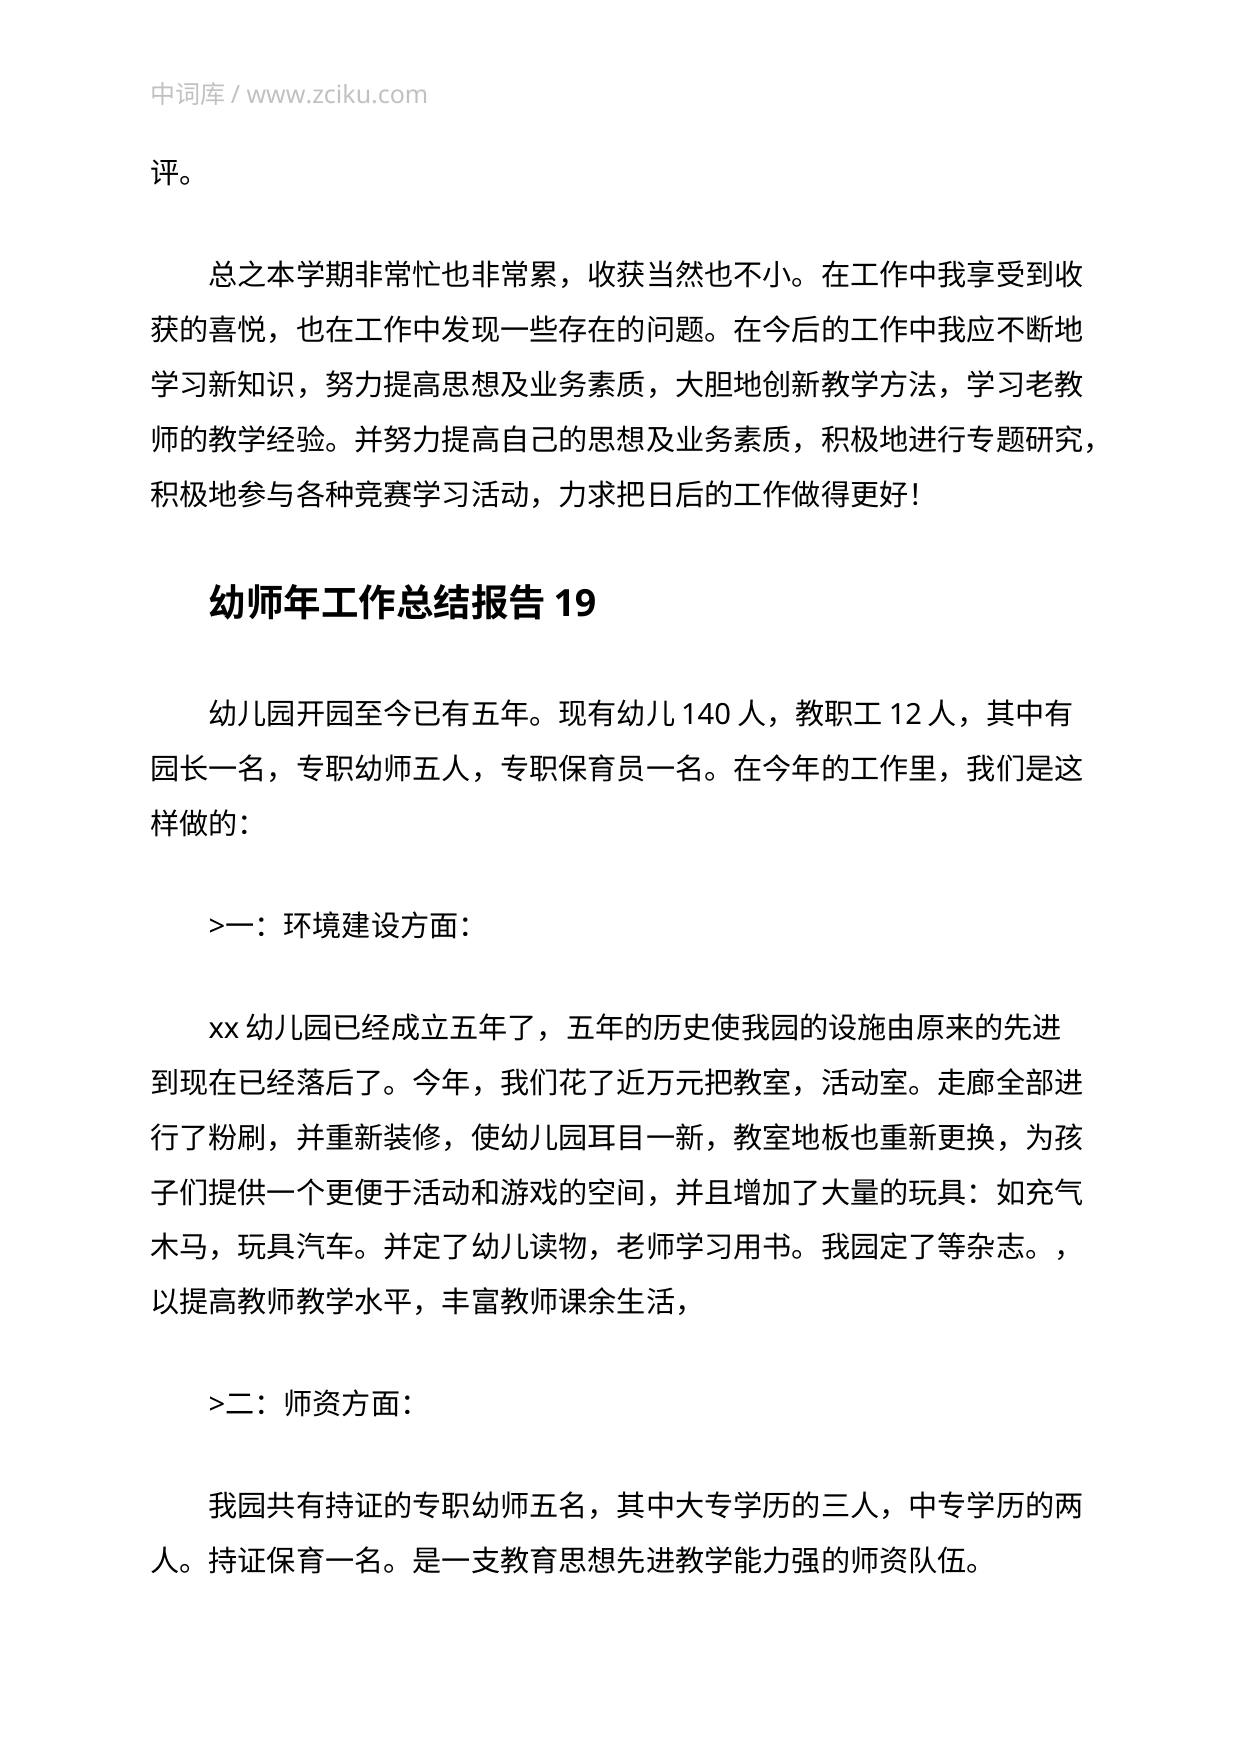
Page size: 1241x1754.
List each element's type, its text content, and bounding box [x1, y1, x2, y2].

text xx幼儿园已经成立五年了，五年的历史使我园的设施由原来的先进到现在已经落后了。今年，我们花了近万元把教室，活动室。走廊全部进行了粉刷，并重新装修，使幼儿园耳目一新，教室地板也重新更换，为孩子们提供一个更便于活动和游戏的空间，并且增加了大量的玩具：如充气木马，玩具汽车。并定了幼儿读物，老师学习用书。我园定了等杂志。，以提高教师教学水平，丰富教师课余生活， [150, 1004, 1090, 1321]
text 我园共有持证的专职幼师五名，其中大专学历的三人，中专学历的两人。持证保育一名。是一支教育思想先进教学能力强的师资队伍。 [150, 1483, 1090, 1580]
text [150, 150, 1090, 192]
text 幼儿园开园至今已有五年。现有幼儿140人，教职工12人，其中有园长一名，专职幼师五人，专职保育员一名。在今年的工作里，我们是这样做的： [150, 691, 1090, 843]
text 总之本学期非常忙也非常累，收获当然也不小。在工作中我享受到收获的喜悦，也在工作中发现一些存在的问题。在今后的工作中我应不断地学习新知识，努力提高思想及业务素质，大胆地创新教学方法，学习老教师的教学经验。并努力提高自己的思想及业务素质，积极地进行专题研究，积极地参与各种竞赛学习活动，力求把日后的工作做得更好！ [150, 252, 1090, 514]
text >一：环境建设方面： [150, 902, 1090, 945]
text >二：师资方面： [150, 1381, 1090, 1423]
text 幼师年工作总结报告19 [150, 573, 1090, 628]
